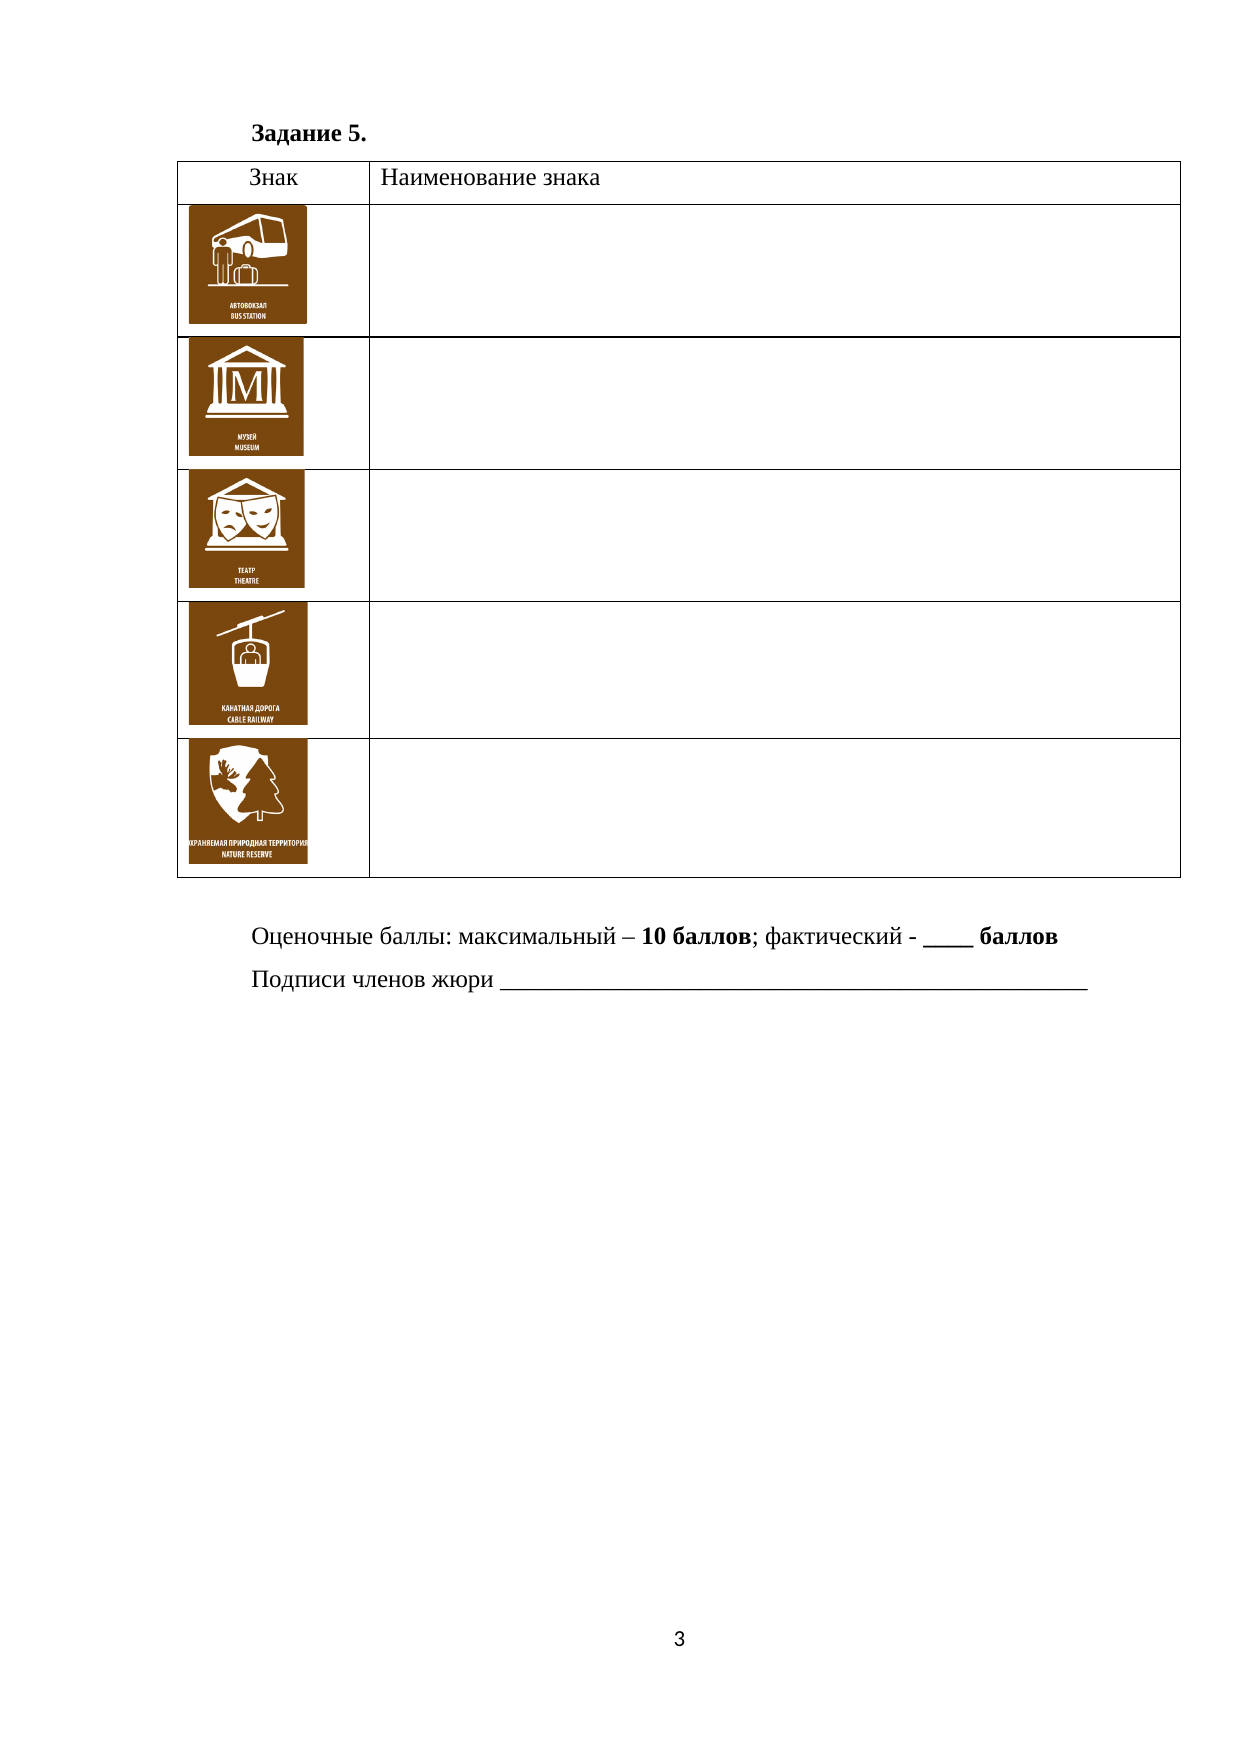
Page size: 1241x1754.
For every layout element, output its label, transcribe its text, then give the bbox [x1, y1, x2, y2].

table_cell [370, 602, 1180, 738]
table_cell [370, 739, 1180, 877]
table_cell [370, 205, 1180, 336]
table_cell [178, 470, 369, 601]
table_header Знак [178, 162, 369, 204]
picture [188, 469, 305, 588]
picture [188, 602, 308, 725]
table_cell [178, 602, 369, 738]
text Подписи членов жюри _______________________________________________ [177, 964, 1181, 993]
table_cell [178, 205, 369, 336]
picture [188, 738, 308, 864]
table_cell [370, 338, 1180, 469]
text Задание 5. [177, 118, 1181, 147]
table_header Наименование знака [370, 162, 1180, 204]
table_cell [178, 338, 369, 469]
table_cell [178, 739, 369, 877]
picture [188, 337, 304, 456]
picture [188, 205, 308, 324]
table_cell [370, 470, 1180, 601]
text Оценочные баллы: максимальный – 10 баллов; фактический - ____ баллов [177, 921, 1181, 950]
